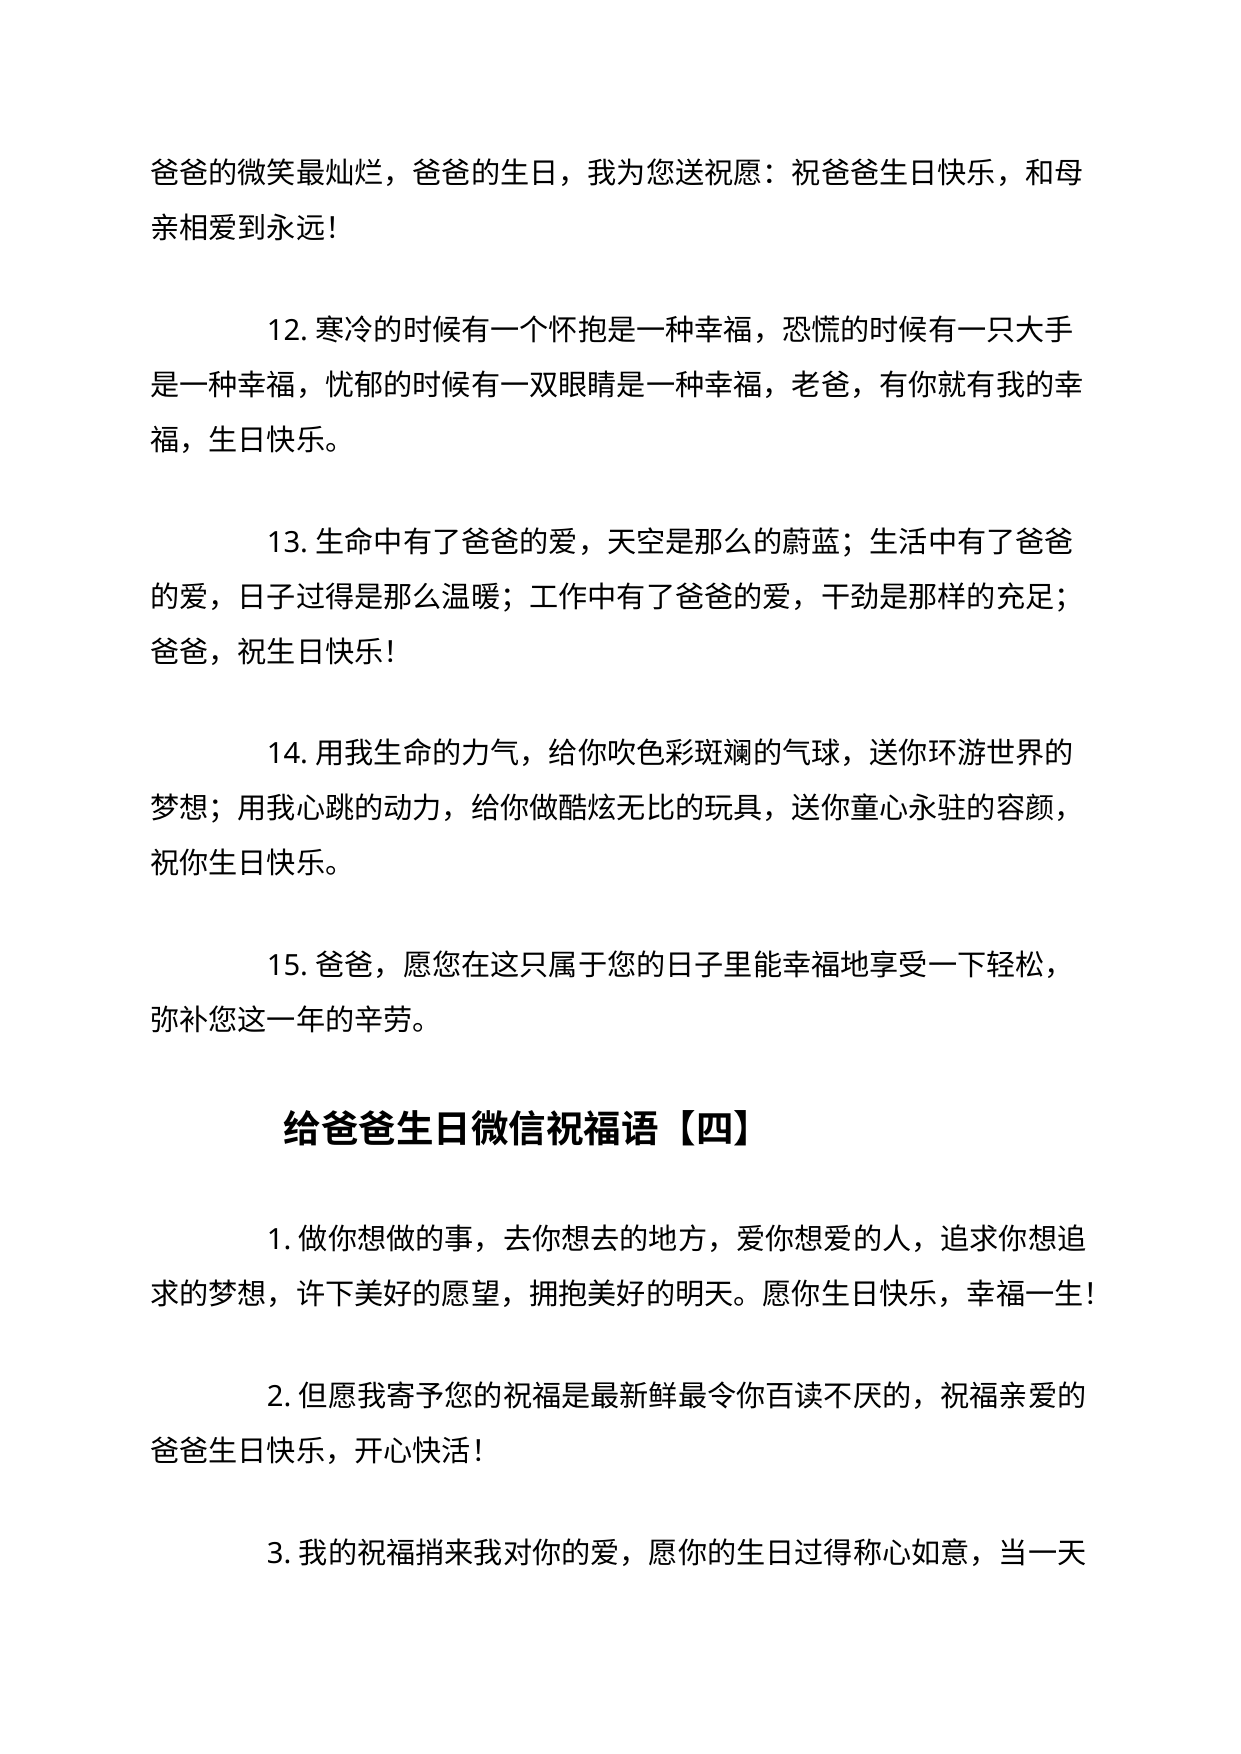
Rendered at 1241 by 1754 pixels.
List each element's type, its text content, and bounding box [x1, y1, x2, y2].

text 14. 用我生命的力气，给你吹色彩斑斓的气球，送你环游世界的梦想；用我心跳的动力，给你做酷炫无比的玩具，送你童心永驻的容颜，祝你生日快乐。 [150, 730, 1090, 882]
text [150, 1529, 1090, 1572]
text 给爸爸生日微信祝福语【四】 [150, 1098, 1090, 1153]
text 1. 做你想做的事，去你想去的地方，爱你想爱的人，追求你想追求的梦想，许下美好的愿望，拥抱美好的明天。愿你生日快乐，幸福一生！ [150, 1216, 1090, 1313]
text 15. 爸爸，愿您在这只属于您的日子里能幸福地享受一下轻松，弥补您这一年的辛劳。 [150, 942, 1090, 1039]
text 13. 生命中有了爸爸的爱，天空是那么的蔚蓝；生活中有了爸爸的爱，日子过得是那么温暖；工作中有了爸爸的爱，干劲是那样的充足；爸爸，祝生日快乐！ [150, 518, 1090, 671]
text 12. 寒冷的时候有一个怀抱是一种幸福，恐慌的时候有一只大手是一种幸福，忧郁的时候有一双眼睛是一种幸福，老爸，有你就有我的幸福，生日快乐。 [150, 307, 1090, 459]
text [150, 150, 1090, 247]
text 2. 但愿我寄予您的祝福是最新鲜最令你百读不厌的，祝福亲爱的爸爸生日快乐，开心快活！ [150, 1373, 1090, 1470]
